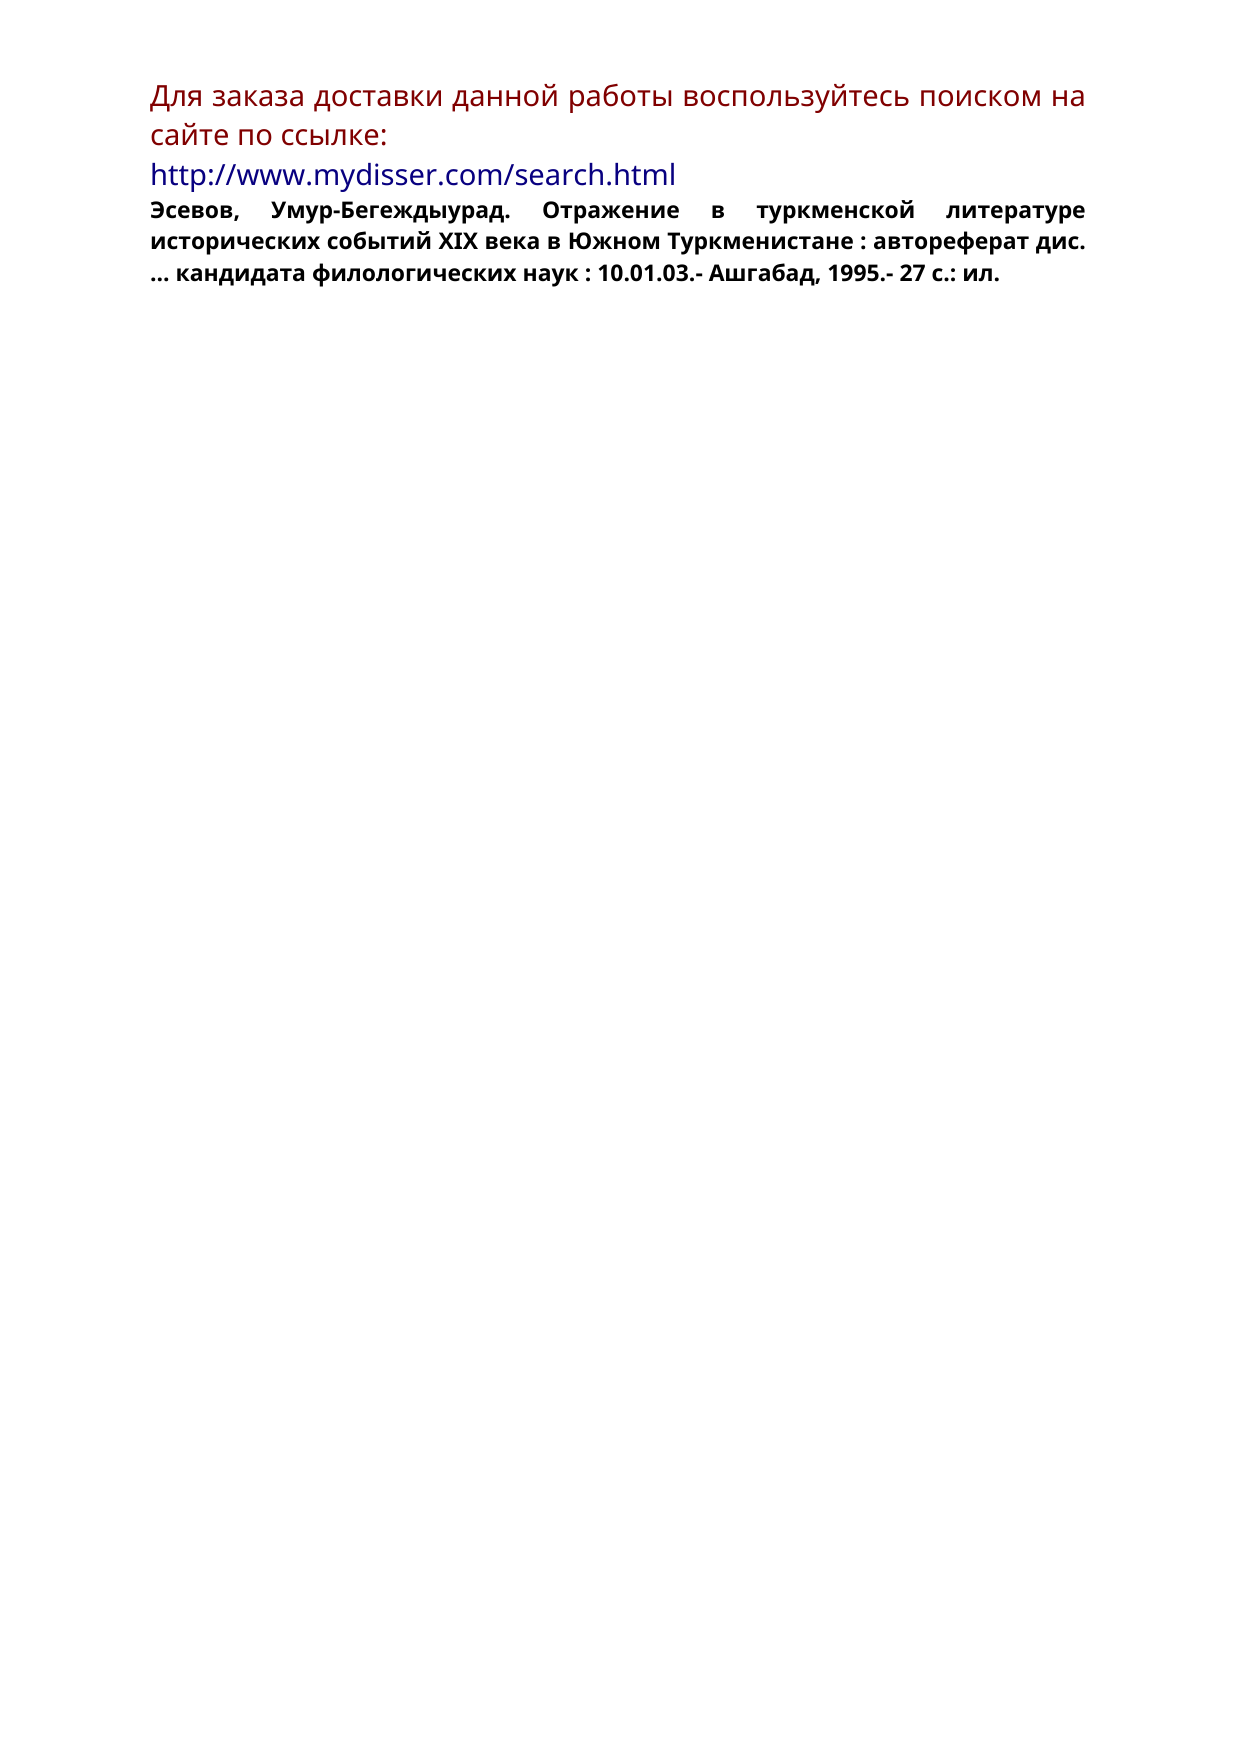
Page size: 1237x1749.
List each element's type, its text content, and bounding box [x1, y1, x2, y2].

text Эсевов, Умур-Бегеждыурад. Отражение в туркменской литературе исторических событий XIX века в Южном Туркменистане : автореферат дис. ... кандидата филологических наук : 10.01.03.- Ашгабад, 1995.- 27 с.: ил. [150, 194, 1086, 288]
